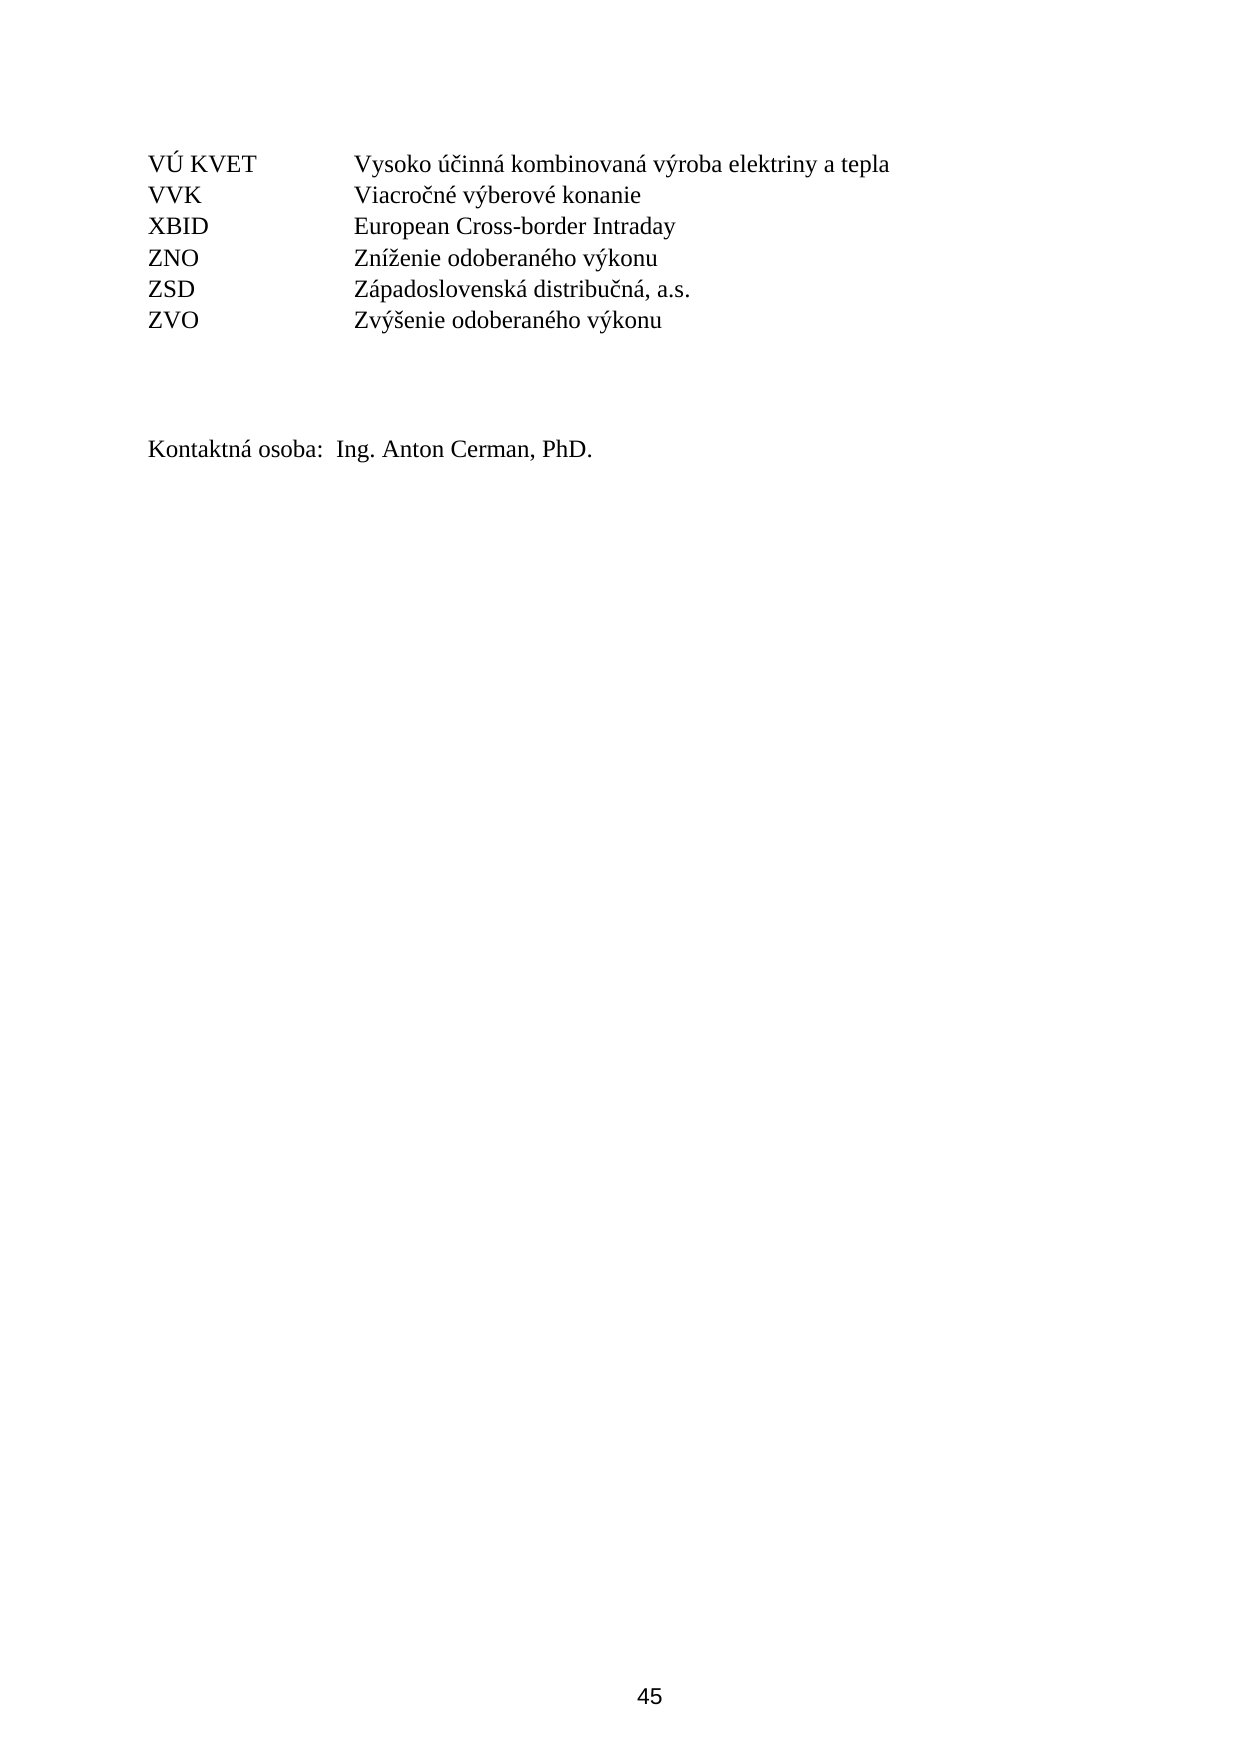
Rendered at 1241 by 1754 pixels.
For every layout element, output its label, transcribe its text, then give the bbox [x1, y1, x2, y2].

table_cell VVK [136, 179, 342, 210]
table_cell ZVO [136, 304, 342, 335]
table_cell XBID [136, 210, 342, 241]
table_cell ZNO [136, 241, 342, 273]
text Kontaktná osoba: Ing. Anton Cerman, PhD. [148, 335, 1152, 463]
table_cell VÚ KVET [136, 148, 342, 179]
table_cell Západoslovenská distribučná, a.s. [343, 273, 1132, 304]
table_cell Viacročné výberové konanie [343, 179, 1132, 210]
table_cell Zvýšenie odoberaného výkonu [343, 304, 1132, 335]
table_cell ZSD [136, 273, 342, 304]
table_cell European Cross-border Intraday [343, 210, 1132, 241]
table_cell Vysoko účinná kombinovaná výroba elektriny a tepla [343, 148, 1132, 179]
table_cell Zníženie odoberaného výkonu [343, 241, 1132, 273]
